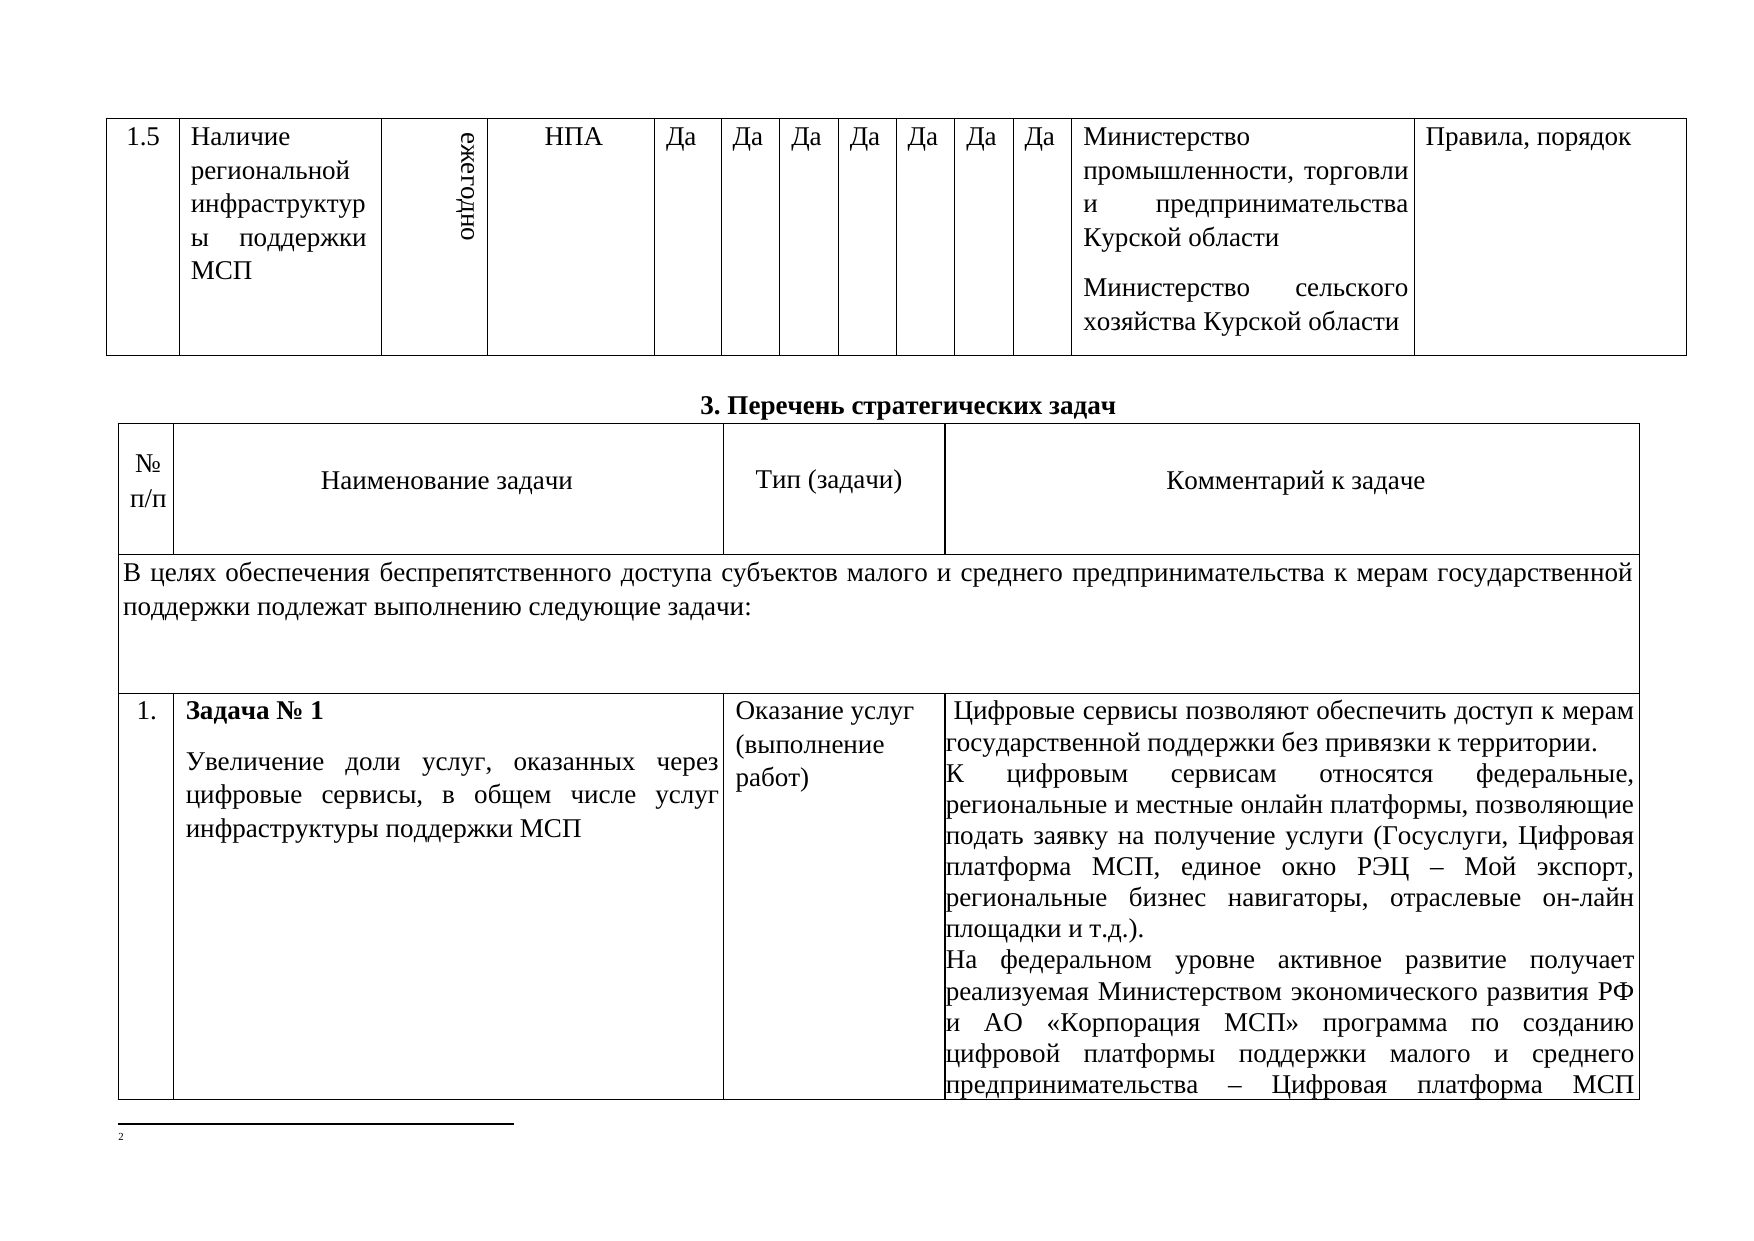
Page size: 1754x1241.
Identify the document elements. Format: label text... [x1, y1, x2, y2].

table_cell Министерство промышленности, торговли и предпринимательства Курской области Министерство сельского хозяйства Курской области [1072, 119, 1414, 354]
table_cell Да [780, 119, 838, 354]
table_cell Да [839, 119, 896, 354]
table_cell Да [1014, 119, 1071, 354]
table_cell 1.5 [107, 119, 179, 354]
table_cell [724, 694, 944, 1099]
table_cell Правила, порядок [1415, 119, 1686, 354]
table_cell НПА [488, 119, 654, 354]
table_cell Да [955, 119, 1013, 354]
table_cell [946, 694, 1639, 1099]
table_header № п/п [119, 424, 173, 554]
table_cell Наличие региональной инфраструктуры поддержки МСП [180, 119, 381, 354]
table_cell В целях обеспечения беспрепятственного доступа субъектов малого и среднего предпринимательства к мерам государственной поддержки подлежат выполнению следующие задачи: [119, 555, 1639, 692]
table_cell ежегодно [382, 119, 487, 354]
table_cell Да [897, 119, 954, 354]
table_cell 1. [119, 694, 173, 1099]
table_header Наименование задачи [174, 424, 723, 554]
table_header Тип (задачи) [724, 424, 944, 554]
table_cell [174, 694, 723, 1099]
table_header Комментарий к задаче [946, 424, 1639, 554]
text 3. Перечень стратегических задач [118, 389, 1698, 420]
table_cell Да [722, 119, 779, 354]
table_cell Да [655, 119, 721, 354]
